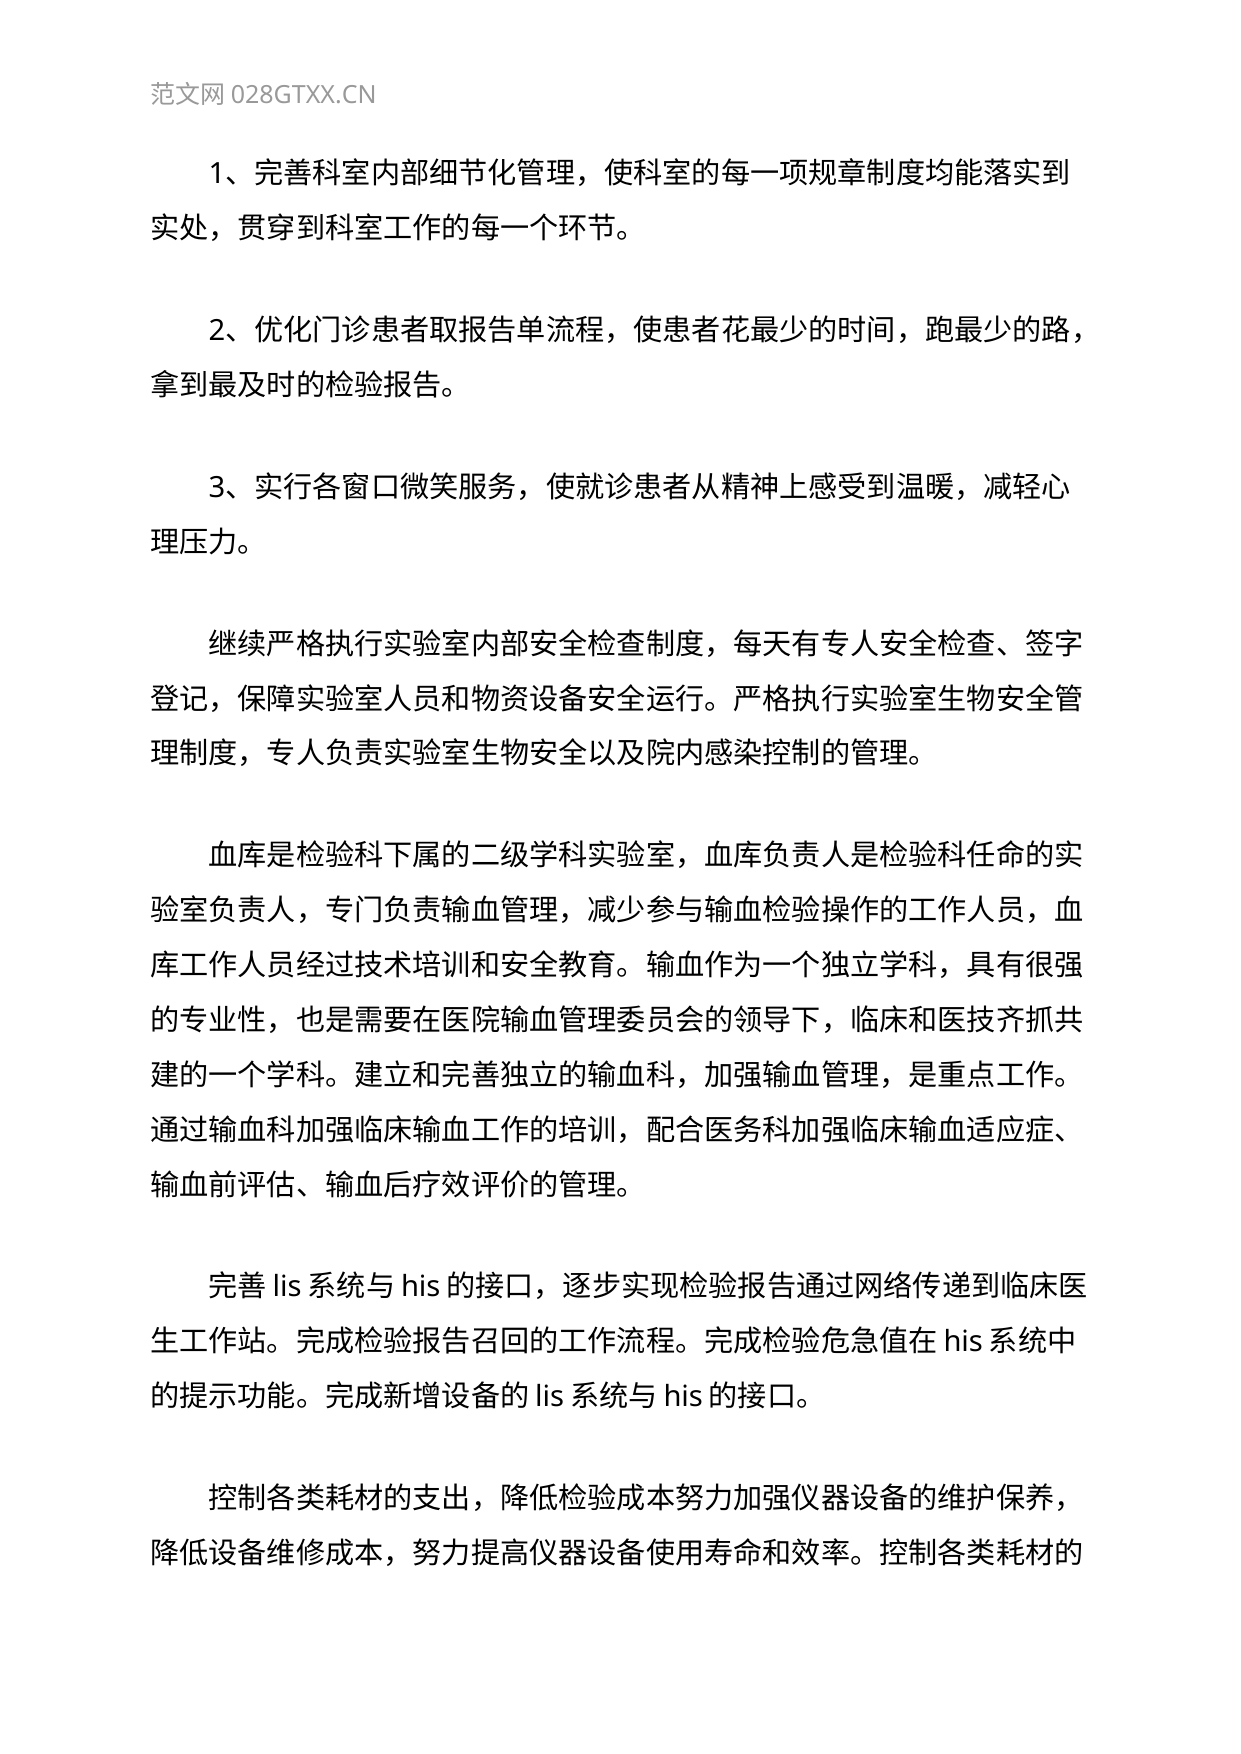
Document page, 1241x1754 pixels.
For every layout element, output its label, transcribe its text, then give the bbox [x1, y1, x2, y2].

text 血库是检验科下属的二级学科实验室，血库负责人是检验科任命的实验室负责人，专门负责输血管理，减少参与输血检验操作的工作人员，血库工作人员经过技术培训和安全教育。输血作为一个独立学科，具有很强的专业性，也是需要在医院输血管理委员会的领导下，临床和医技齐抓共建的一个学科。建立和完善独立的输血科，加强输血管理，是重点工作。通过输血科加强临床输血工作的培训，配合医务科加强临床输血适应症、输血前评估、输血后疗效评价的管理。 [150, 832, 1090, 1203]
text 继续严格执行实验室内部安全检查制度，每天有专人安全检查、签字登记，保障实验室人员和物资设备安全运行。严格执行实验室生物安全管理制度，专人负责实验室生物安全以及院内感染控制的管理。 [150, 620, 1090, 772]
text 3、实行各窗口微笑服务，使就诊患者从精神上感受到温暖，减轻心理压力。 [150, 463, 1090, 561]
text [150, 1475, 1090, 1572]
text 1、完善科室内部细节化管理，使科室的每一项规章制度均能落实到实处，贯穿到科室工作的每一个环节。 [150, 150, 1090, 247]
text 2、优化门诊患者取报告单流程，使患者花最少的时间，跑最少的路，拿到最及时的检验报告。 [150, 307, 1090, 404]
text 完善lis系统与his的接口，逐步实现检验报告通过网络传递到临床医生工作站。完成检验报告召回的工作流程。完成检验危急值在his系统中的提示功能。完成新增设备的lis系统与his的接口。 [150, 1263, 1090, 1415]
